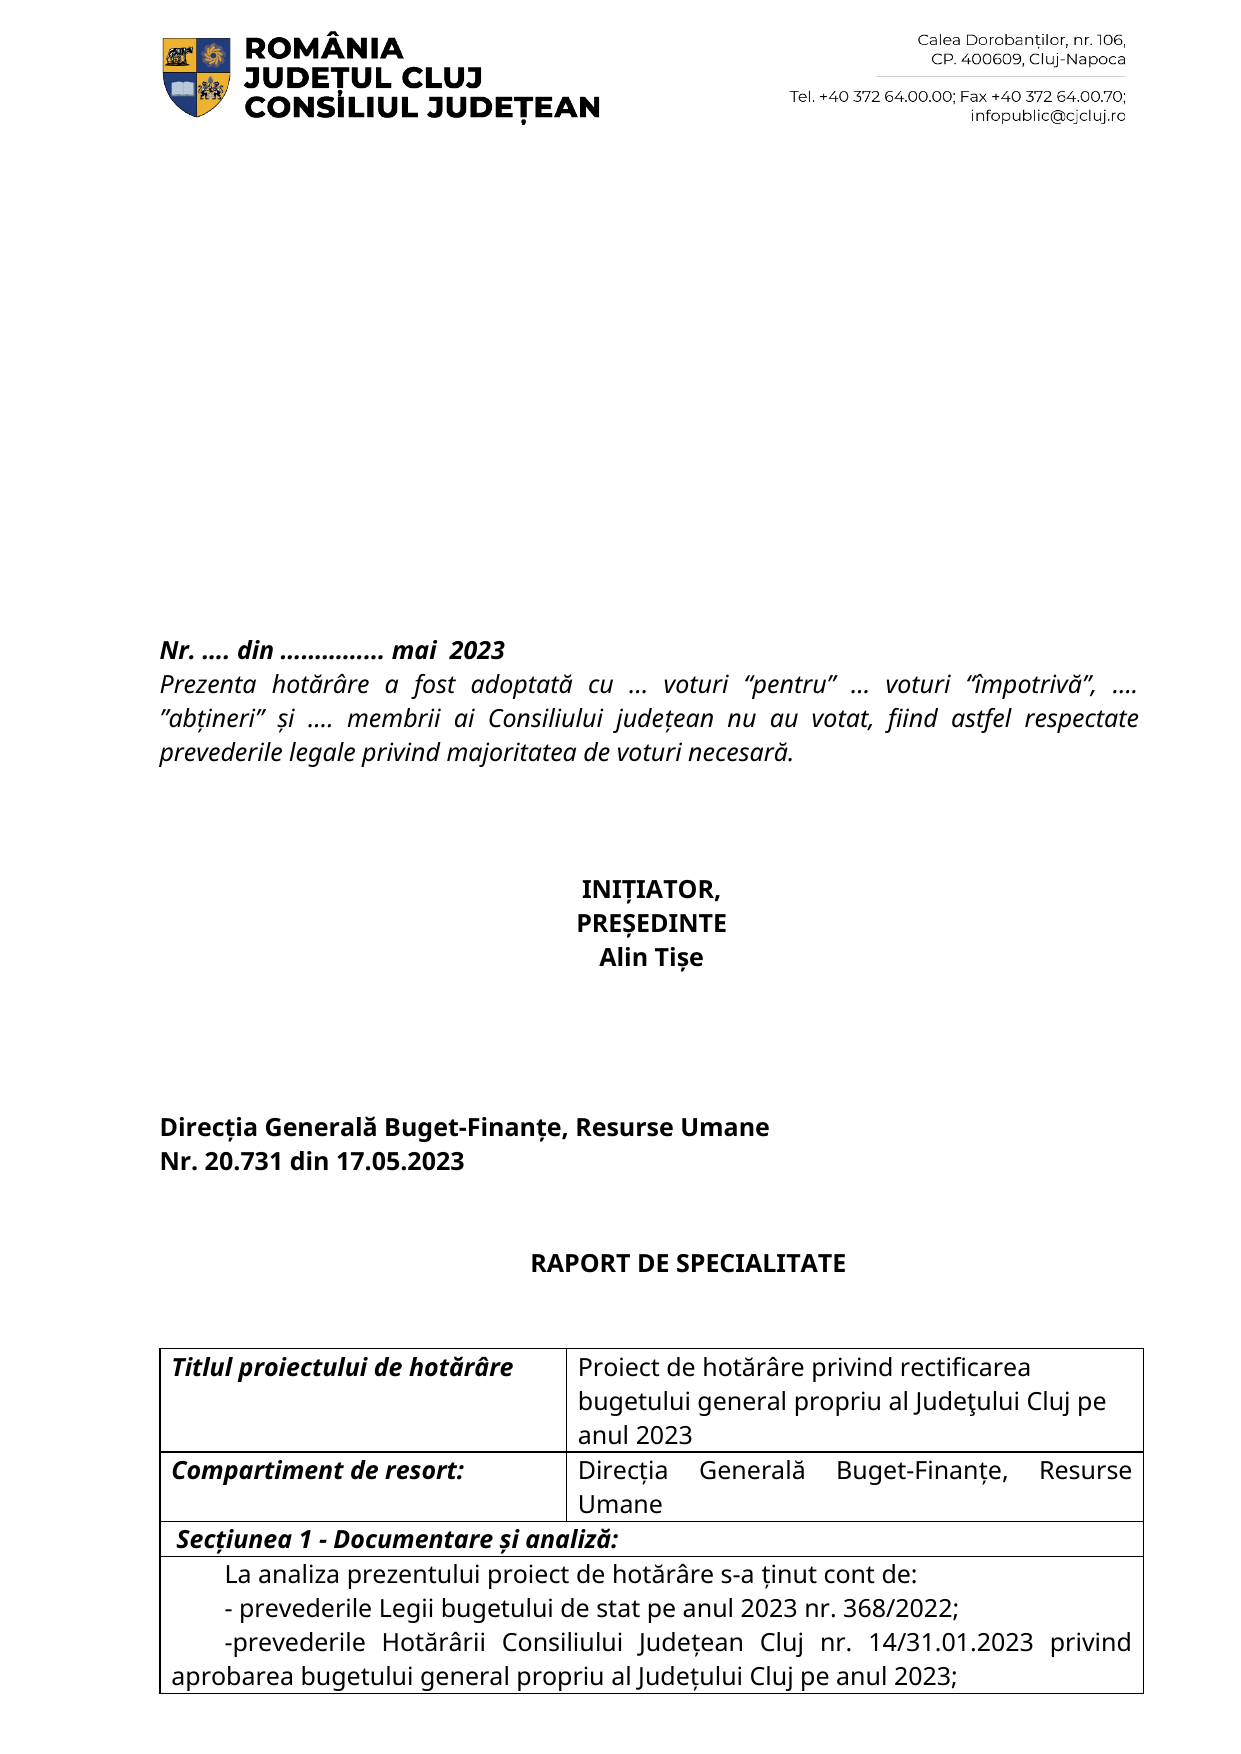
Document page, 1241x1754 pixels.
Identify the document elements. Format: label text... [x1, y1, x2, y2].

picture [162, 31, 600, 125]
table_header Titlul proiectului de hotărâre [161, 1349, 566, 1451]
picture [789, 31, 1125, 125]
text RAPORT DE SPECIALITATE [159, 1246, 1143, 1280]
text Direcţia Generală Buget-Finanțe, Resurse Umane [159, 1110, 1143, 1144]
table_header Proiect de hotărâre privind rectificarea bugetului general propriu al Judeţului Cluj pe anul 2023 [567, 1349, 1143, 1451]
text Alin Tișe [159, 939, 1143, 973]
table_cell Direcția Generală Buget-Finanțe, Resurse Umane [567, 1453, 1143, 1521]
table_cell Secțiunea 1 - Documentare și analiză: [161, 1522, 1143, 1556]
table_cell Compartiment de resort: [161, 1453, 566, 1521]
text Nr. …. din …………... mai 2023 [159, 633, 1143, 667]
text INIȚIATOR, [159, 871, 1143, 905]
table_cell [161, 1557, 1143, 1693]
text Prezenta hotărâre a fost adoptată cu ... voturi “pentru” … voturi “împotrivă”, …. ”abţineri” şi …. membrii ai Consiliului județean nu au votat, fiind astfel respectate prevederile legale privind majoritatea de voturi necesară. [159, 667, 1143, 769]
text PREȘEDINTE [159, 905, 1143, 939]
text Nr. 20.731 din 17.05.2023 [159, 1144, 1143, 1178]
